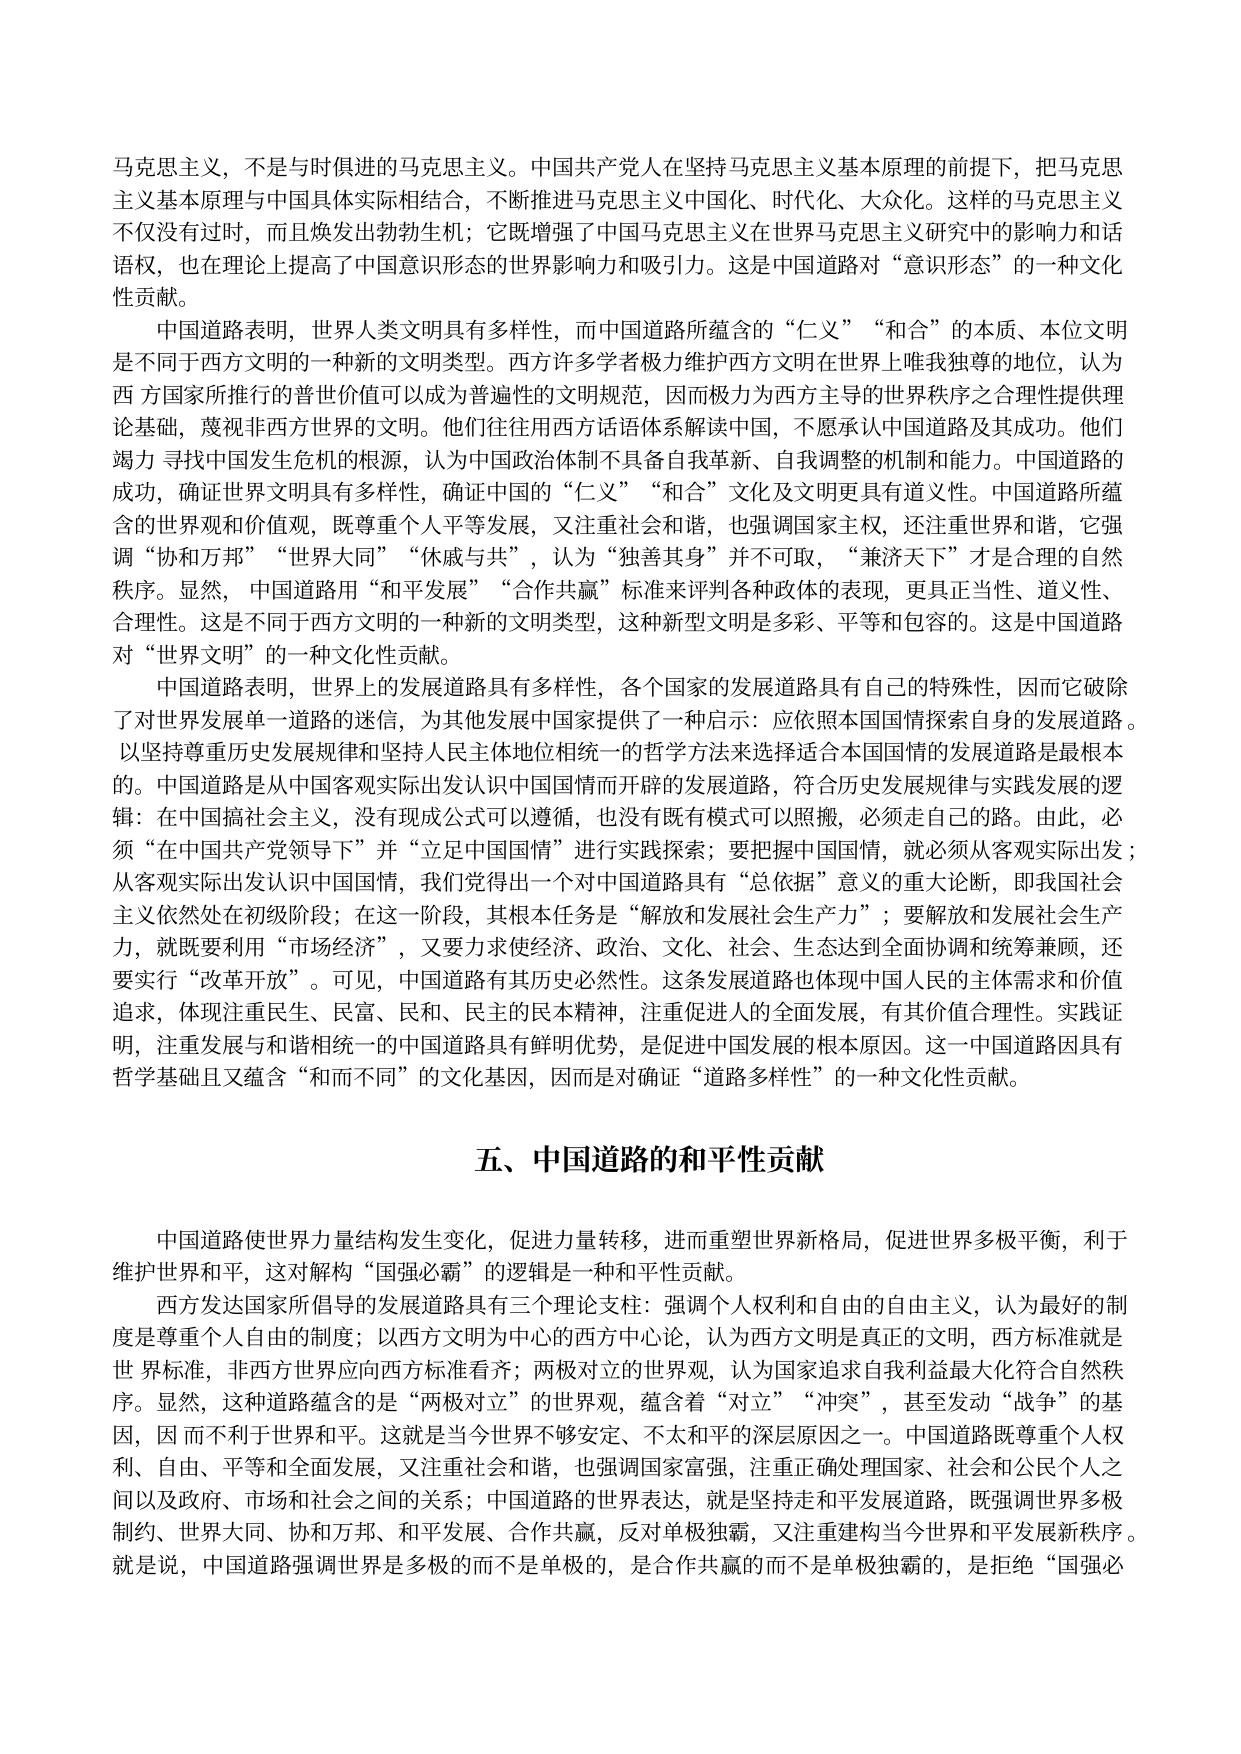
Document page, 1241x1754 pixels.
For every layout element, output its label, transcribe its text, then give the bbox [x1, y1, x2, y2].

text 五、中国道路的和平性贡献 [112, 1125, 1128, 1190]
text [112, 1287, 1128, 1580]
text 中国道路表明，世界上的发展道路具有多样性，各个国家的发展道路具有自己的特殊性，因而它破除了对世界发展单一道路的迷信，为其他发展中国家提供了一种启示：应依照本国国情探索自身的发展道路。 以坚持尊重历史发展规律和坚持人民主体地位相统一的哲学方法来选择适合本国国情的发展道路是最根本的。中国道路是从中国客观实际出发认识中国国情而开辟的发展道路，符合历史发展规律与实践发展的逻 辑：在中国搞社会主义，没有现成公式可以遵循，也没有既有模式可以照搬，必须走自己的路。由此，必须“在中国共产党领导下”并“立足中国国情”进行实践探索；要把握中国国情，就必须从客观实际出发；从客观实际出发认识中国国情，我们党得出一个对中国道路具有“总依据”意义的重大论断，即我国社会主义依然处在初级阶段；在这一阶段，其根本任务是“解放和发展社会生产力”；要解放和发展社会生产力，就既要利用“市场经济”，又要力求使经济、政治、文化、社会、生态达到全面协调和统筹兼顾，还要实行“改革开放”。可见，中国道路有其历史必然性。这条发展道路也体现中国人民的主体需求和价值追求，体现注重民生、民富、民和、民主的民本精神，注重促进人的全面发展，有其价值合理性。实践证明，注重发展与和谐相统一的中国道路具有鲜明优势，是促进中国发展的根本原因。这一中国道路因具有哲学基础且又蕴含“和而不同”的文化基因，因而是对确证“道路多样性”的一种文化性贡献。 [112, 670, 1128, 1092]
text 中国道路表明，世界人类文明具有多样性，而中国道路所蕴含的“仁义”“和合”的本质、本位文明是不同于西方文明的一种新的文明类型。西方许多学者极力维护西方文明在世界上唯我独尊的地位，认为西 方国家所推行的普世价值可以成为普遍性的文明规范，因而极力为西方主导的世界秩序之合理性提供理论基础，蔑视非西方世界的文明。他们往往用西方话语体系解读中国，不愿承认中国道路及其成功。他们竭力 寻找中国发生危机的根源，认为中国政治体制不具备自我革新、自我调整的机制和能力。中国道路的成功，确证世界文明具有多样性，确证中国的“仁义”“和合”文化及文明更具有道义性。中国道路所蕴含的世界观和价值观，既尊重个人平等发展，又注重社会和谐，也强调国家主权，还注重世界和谐，它强调“协和万邦”“世界大同”“休戚与共”，认为“独善其身”并不可取，“兼济天下”才是合理的自然秩序。显然， 中国道路用“和平发展”“合作共赢”标准来评判各种政体的表现，更具正当性、道义性、合理性。这是不同于西方文明的一种新的文明类型，这种新型文明是多彩、平等和包容的。这是中国道路对“世界文明”的一种文化性贡献。 [112, 312, 1128, 670]
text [112, 150, 1128, 312]
text 中国道路使世界力量结构发生变化，促进力量转移，进而重塑世界新格局，促进世界多极平衡，利于维护世界和平，这对解构“国强必霸”的逻辑是一种和平性贡献。 [112, 1222, 1128, 1287]
